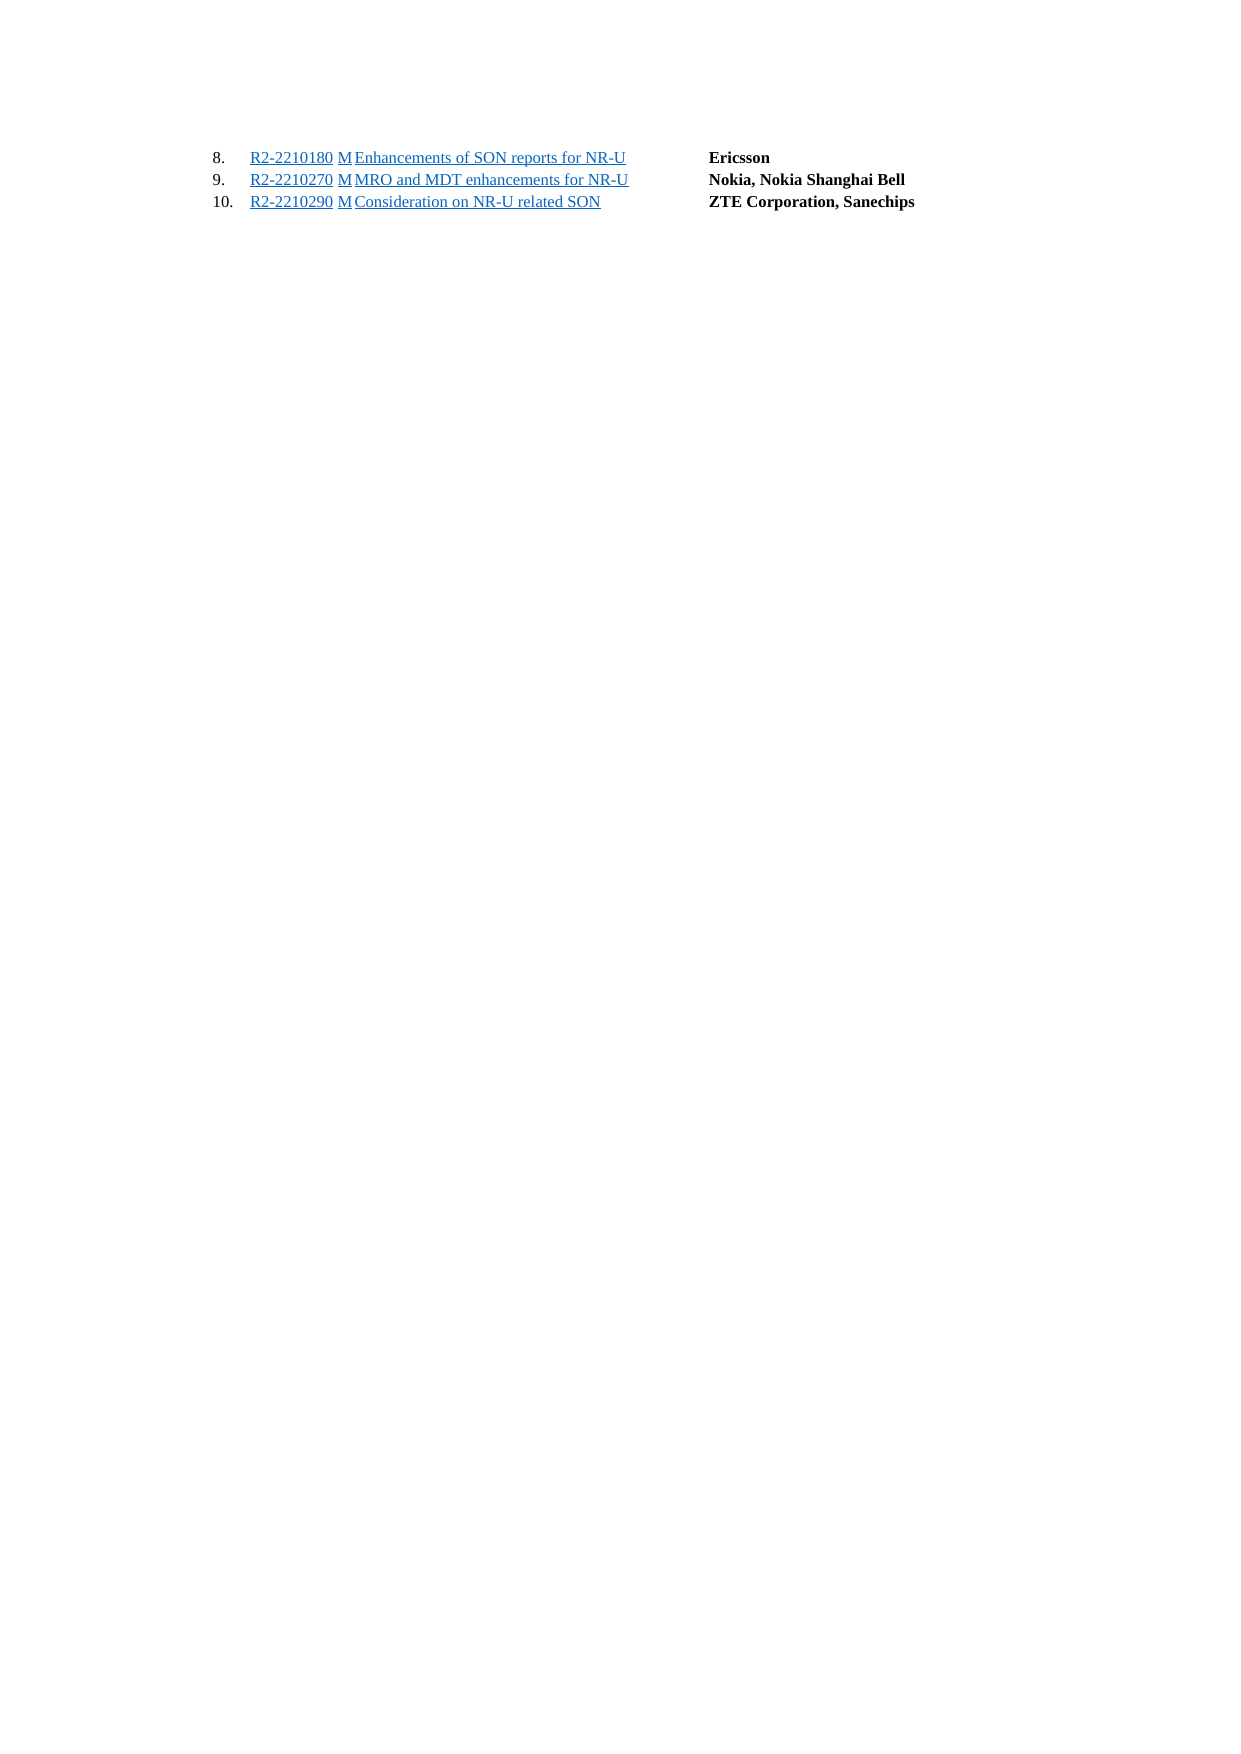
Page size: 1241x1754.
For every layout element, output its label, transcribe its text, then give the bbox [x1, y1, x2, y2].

list R2-2210270 M MRO and MDT enhancements for NR-U Nokia, Nokia Shanghai Bell [212, 169, 1122, 189]
list R2-2210180 M Enhancements of SON reports for NR-U Ericsson [212, 147, 1122, 167]
list R2-2210290 M Consideration on NR-U related SON ZTE Corporation, Sanechips [212, 191, 1122, 211]
